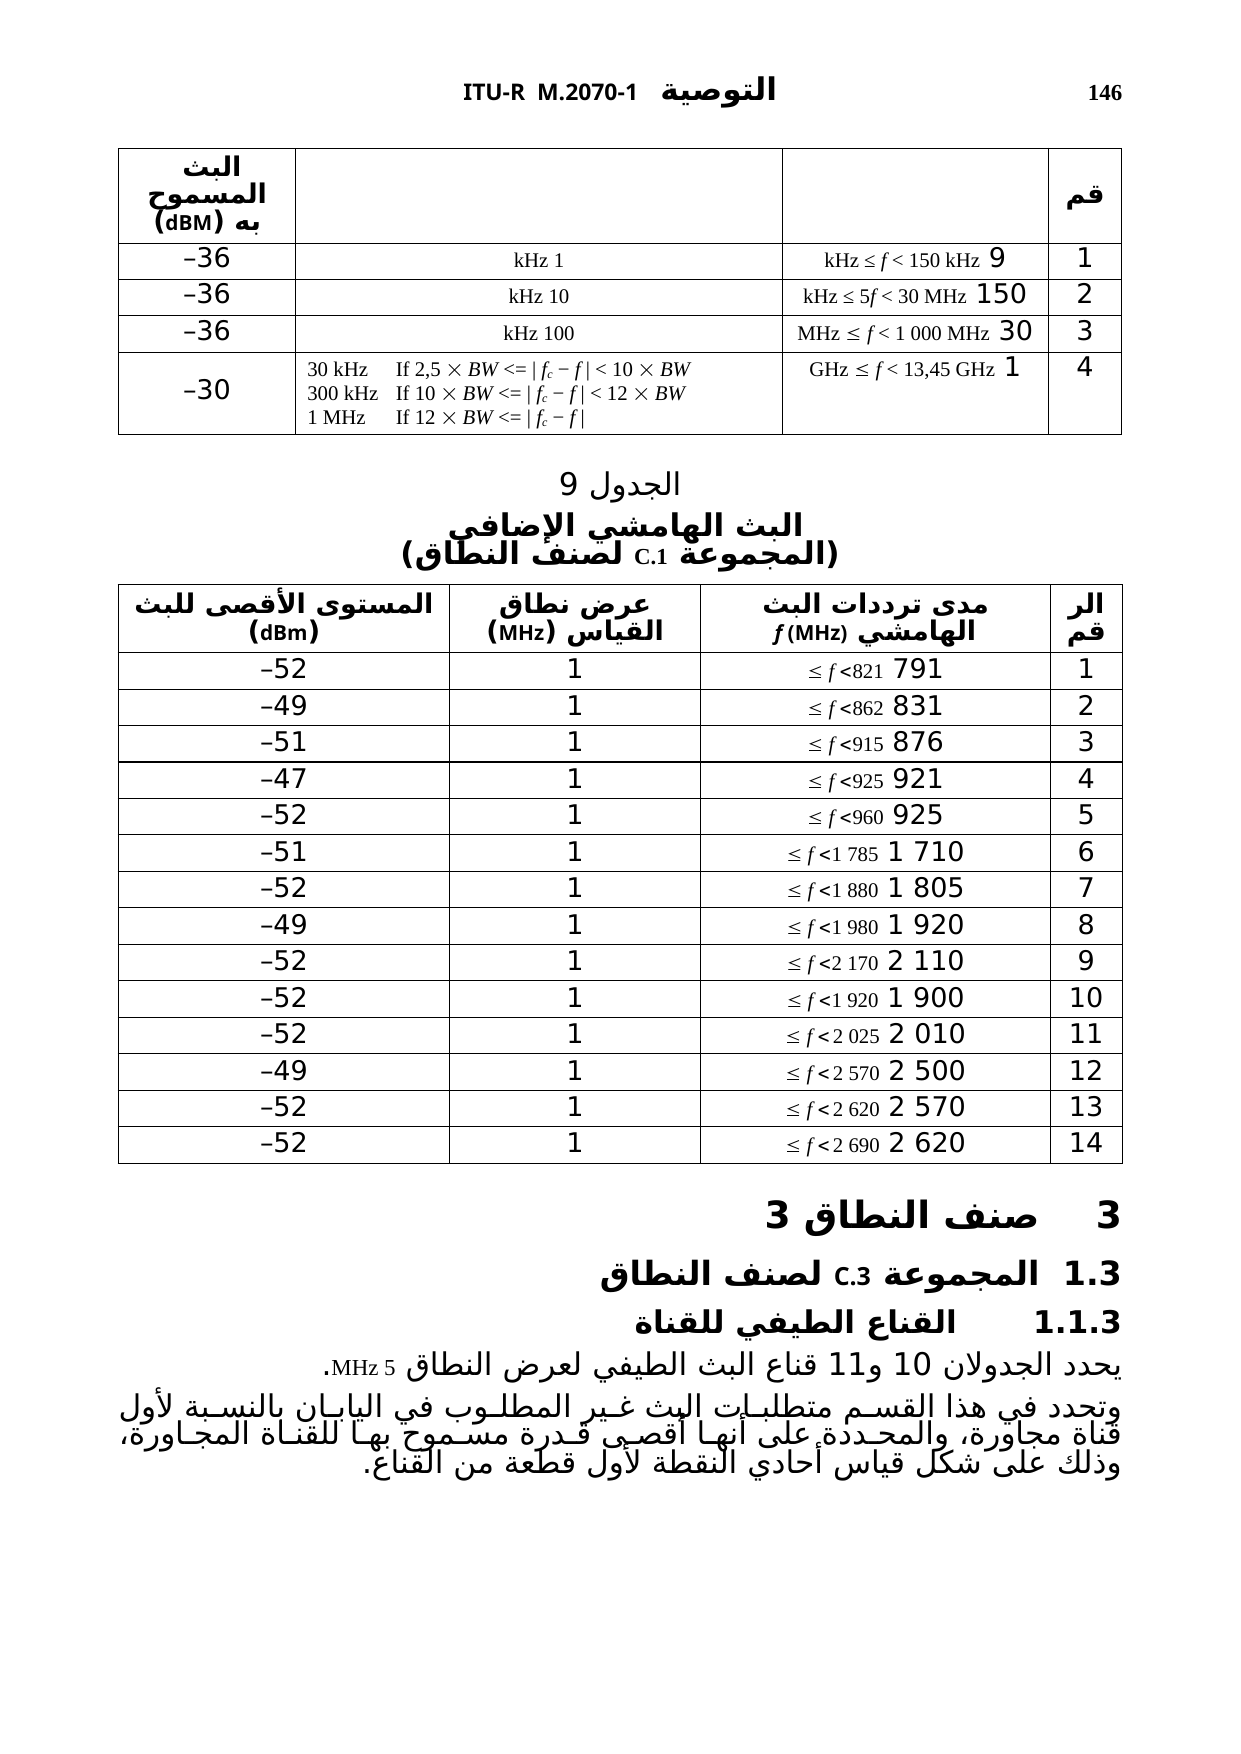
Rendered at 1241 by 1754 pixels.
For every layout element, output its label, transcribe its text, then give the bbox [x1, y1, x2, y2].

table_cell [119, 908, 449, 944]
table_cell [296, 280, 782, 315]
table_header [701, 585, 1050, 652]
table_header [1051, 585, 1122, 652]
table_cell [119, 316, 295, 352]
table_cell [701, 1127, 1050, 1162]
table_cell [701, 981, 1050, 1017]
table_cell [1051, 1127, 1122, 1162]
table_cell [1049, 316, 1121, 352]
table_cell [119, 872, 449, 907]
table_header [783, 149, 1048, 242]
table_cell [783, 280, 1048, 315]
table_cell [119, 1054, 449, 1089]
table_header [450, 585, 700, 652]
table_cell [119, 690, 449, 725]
text يحدد الجدولان 10 و11 قناع البث الطيفي لعرض النطاق MHz 5. [548, 1352, 1122, 1381]
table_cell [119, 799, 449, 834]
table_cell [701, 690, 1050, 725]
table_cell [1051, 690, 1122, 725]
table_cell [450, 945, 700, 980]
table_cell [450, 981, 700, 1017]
text الجدول 9 [118, 472, 1122, 501]
subtitle 1.3 المجموعة C.3 لصنف النطاق [937, 1261, 1122, 1292]
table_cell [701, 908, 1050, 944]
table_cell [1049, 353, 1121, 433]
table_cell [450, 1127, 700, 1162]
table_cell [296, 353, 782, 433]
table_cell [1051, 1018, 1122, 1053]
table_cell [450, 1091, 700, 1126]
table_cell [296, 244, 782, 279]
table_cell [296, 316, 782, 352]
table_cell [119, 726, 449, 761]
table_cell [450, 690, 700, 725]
subtitle 3 صنف النطاق 3 [118, 1201, 1122, 1236]
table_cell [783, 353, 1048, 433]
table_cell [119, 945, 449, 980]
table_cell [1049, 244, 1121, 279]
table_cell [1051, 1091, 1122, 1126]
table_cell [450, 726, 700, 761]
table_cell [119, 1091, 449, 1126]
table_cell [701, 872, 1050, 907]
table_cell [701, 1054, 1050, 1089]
text وتحدد في هذا القسم متطلبات البث غير المطلوب في اليابان بالنسبة لأول قناة مجاورة، والمحددة على أنها أقصى قدرة مسموح بها للقناة المجاورة، وذلك على شكل قياس أحادي النقطة لأول قطعة من القناع. [118, 1394, 1122, 1481]
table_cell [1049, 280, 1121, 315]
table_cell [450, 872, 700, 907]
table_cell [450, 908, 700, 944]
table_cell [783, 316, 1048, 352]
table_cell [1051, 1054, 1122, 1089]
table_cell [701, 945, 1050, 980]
text يحدد الجدولان 10 و11 قناع البث الطيفي لعرض النطاق MHz 5. [118, 1352, 576, 1381]
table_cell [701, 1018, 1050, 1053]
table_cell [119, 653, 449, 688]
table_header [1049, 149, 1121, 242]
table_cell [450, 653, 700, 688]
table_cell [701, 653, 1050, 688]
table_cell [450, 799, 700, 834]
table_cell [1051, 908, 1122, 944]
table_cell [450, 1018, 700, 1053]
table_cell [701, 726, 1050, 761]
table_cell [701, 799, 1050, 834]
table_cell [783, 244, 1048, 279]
subtitle 1.3 المجموعة C.3 لصنف النطاق [118, 1261, 1019, 1292]
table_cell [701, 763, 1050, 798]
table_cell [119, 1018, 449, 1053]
subtitle 1.1.3 القناع الطيفي للقناة [118, 1311, 1122, 1340]
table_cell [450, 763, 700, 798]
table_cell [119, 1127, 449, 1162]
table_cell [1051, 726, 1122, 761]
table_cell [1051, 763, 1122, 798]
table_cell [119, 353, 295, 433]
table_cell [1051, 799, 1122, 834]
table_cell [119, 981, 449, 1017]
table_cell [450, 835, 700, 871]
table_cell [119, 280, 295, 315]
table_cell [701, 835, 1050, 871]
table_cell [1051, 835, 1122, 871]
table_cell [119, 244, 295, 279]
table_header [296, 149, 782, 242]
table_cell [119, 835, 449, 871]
title البث الهامشي الإضافي (المجموعة C.1 لصنف النطاق) [118, 513, 1122, 572]
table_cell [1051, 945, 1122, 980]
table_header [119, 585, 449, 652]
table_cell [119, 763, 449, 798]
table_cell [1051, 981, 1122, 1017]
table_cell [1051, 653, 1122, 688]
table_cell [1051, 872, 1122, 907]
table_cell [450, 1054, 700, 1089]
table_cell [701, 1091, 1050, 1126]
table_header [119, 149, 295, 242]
